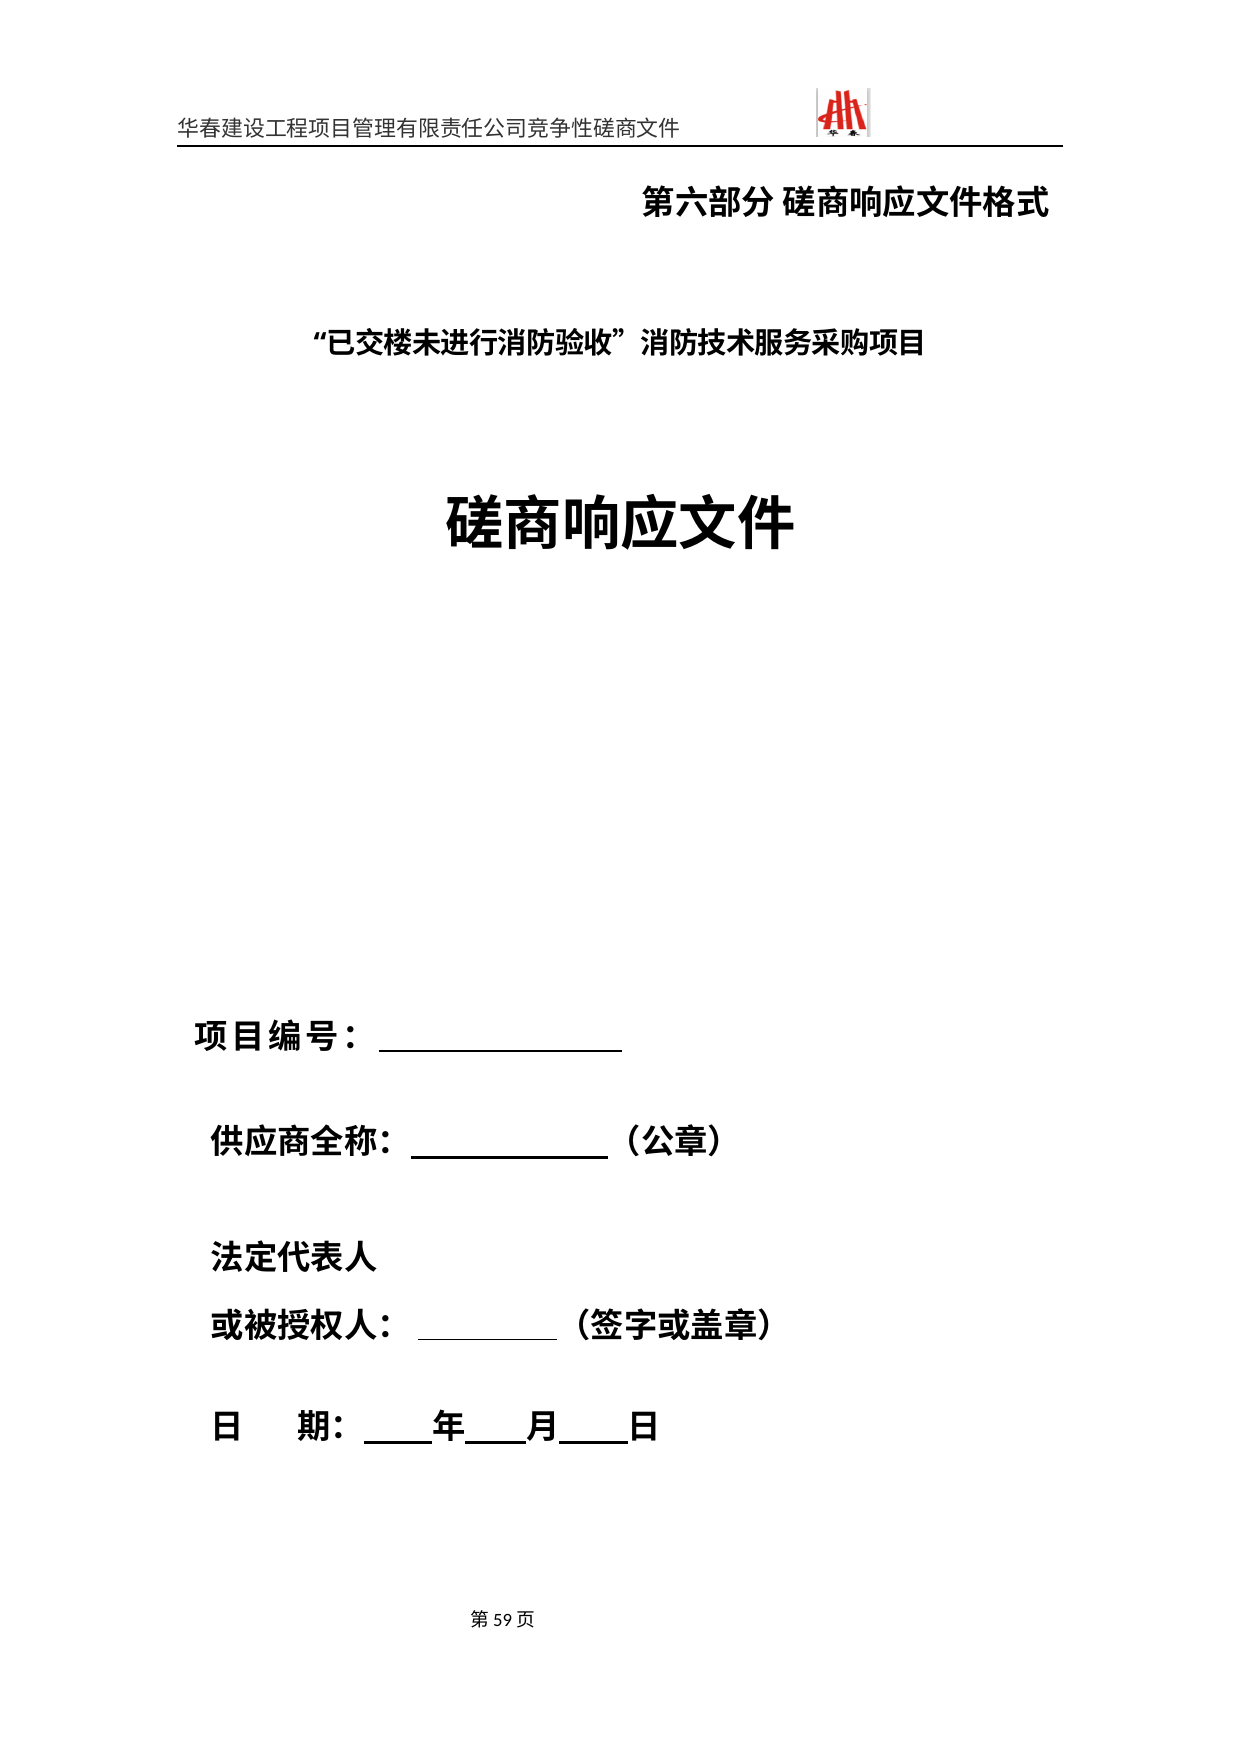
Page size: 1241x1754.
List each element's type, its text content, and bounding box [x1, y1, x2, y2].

picture [816, 88, 871, 137]
text 供应商全称： （公章） [177, 1115, 1063, 1163]
text 磋商响应文件 [177, 477, 1063, 561]
text 日 期： 年 月 日 [177, 1390, 1063, 1458]
text “已交楼未进行消防验收”消防技术服务采购项目 [177, 307, 1063, 375]
text 或被授权人： （签字或盖章） [177, 1289, 1063, 1356]
text 项目编号： . [177, 1000, 1063, 1068]
text 法定代表人 [177, 1221, 1063, 1289]
subtitle 第六部分 磋商响应文件格式 [177, 166, 1063, 234]
